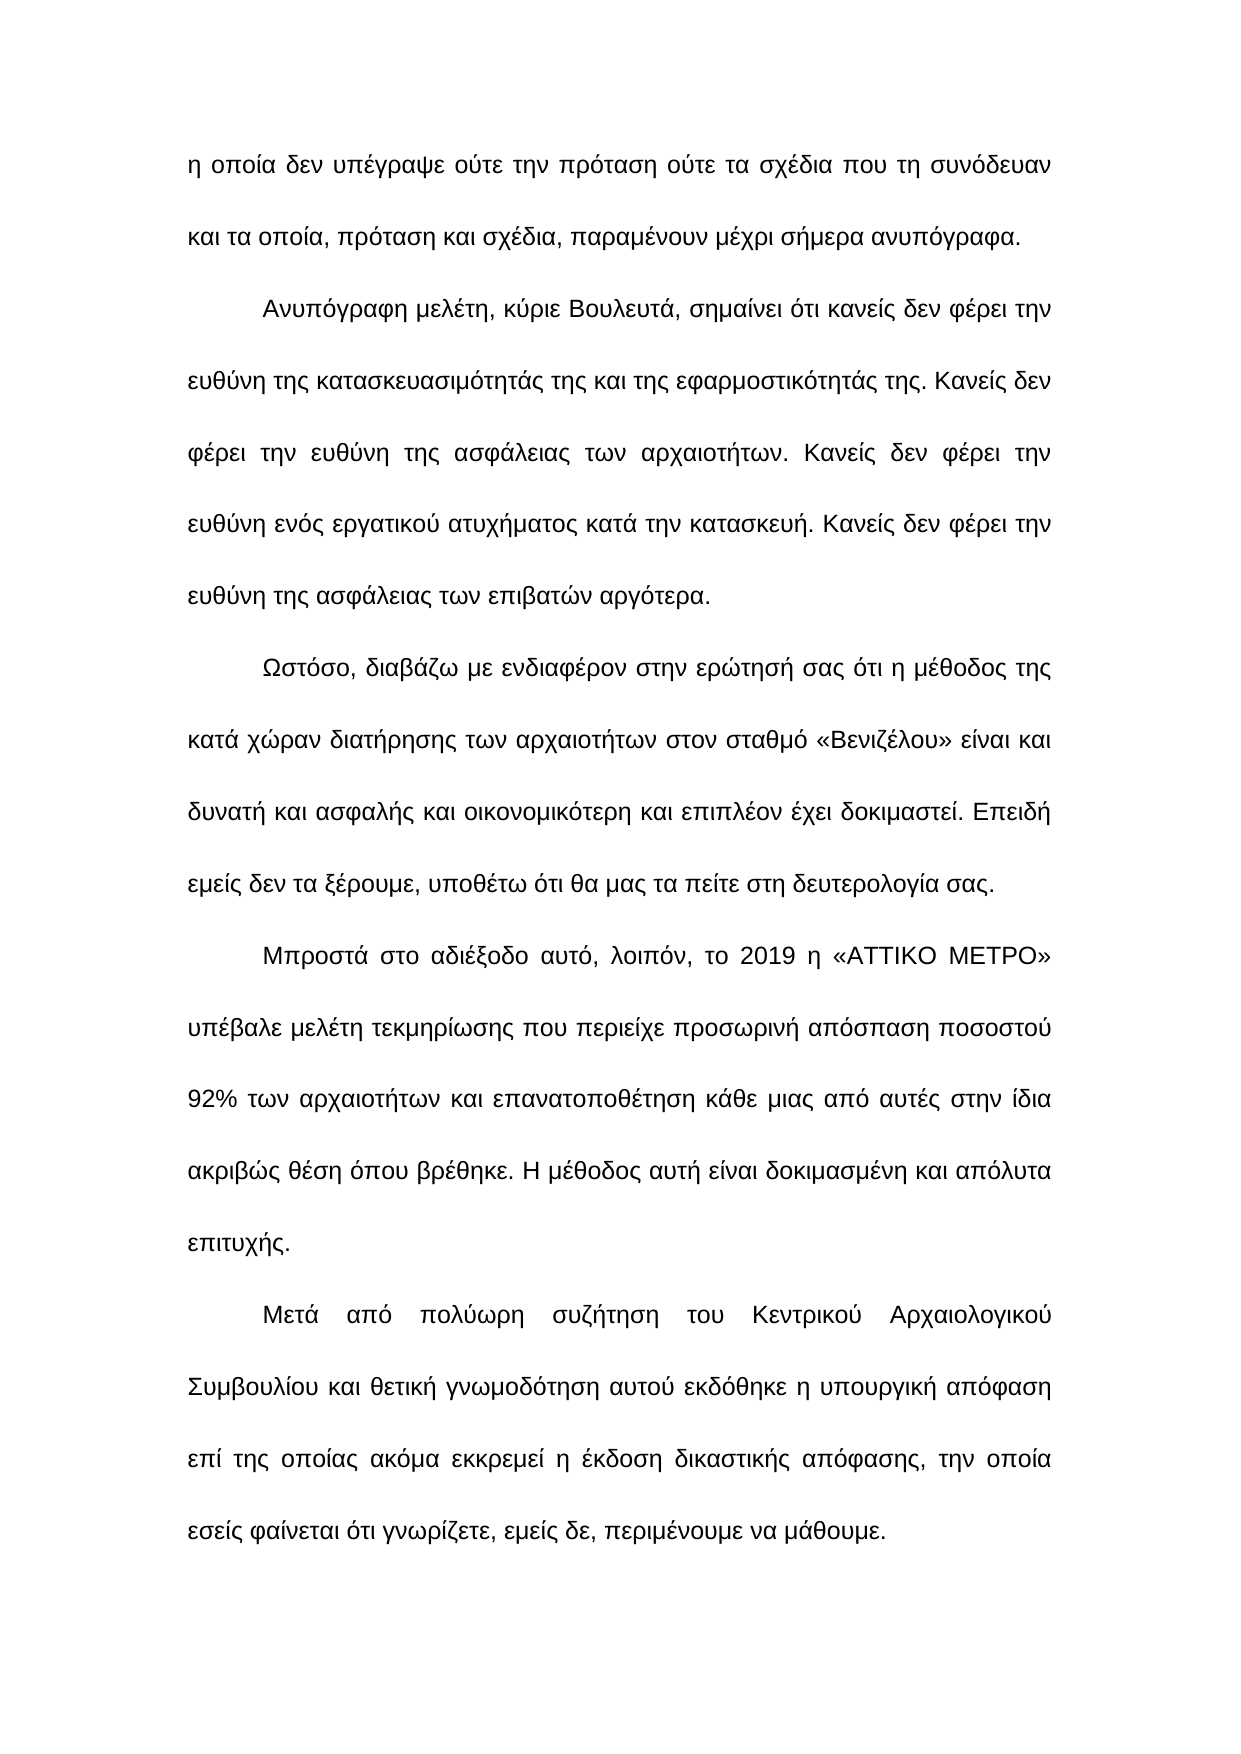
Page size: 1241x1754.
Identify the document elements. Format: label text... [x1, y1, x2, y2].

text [187, 150, 1053, 251]
text Μετά από πολύωρη συζήτηση του Κεντρικού Αρχαιολογικού Συμβουλίου και θετική γνωμοδότηση αυτού εκδόθηκε η υπουργική απόφαση επί της οποίας ακόμα εκκρεμεί η έκδοση δικαστικής απόφασης, την οποία εσείς φαίνεται ότι γνωρίζετε, εμείς δε, περιμένουμε να μάθουμε. [187, 1300, 1053, 1544]
text Μπροστά στο αδιέξοδο αυτό, λοιπόν, το 2019 η «ΑΤΤΙΚΟ ΜΕΤΡΟ» υπέβαλε μελέτη τεκμηρίωσης που περιείχε προσωρινή απόσπαση ποσοστού 92% των αρχαιοτήτων και επανατοποθέτηση κάθε μιας από αυτές στην ίδια ακριβώς θέση όπου βρέθηκε. Η μέθοδος αυτή είναι δοκιμασμένη και απόλυτα επιτυχής. [187, 941, 1053, 1257]
text Ανυπόγραφη μελέτη, κύριε Βουλευτά, σημαίνει ότι κανείς δεν φέρει την ευθύνη της κατασκευασιμότητάς της και της εφαρμοστικότητάς της. Κανείς δεν φέρει την ευθύνη της ασφάλειας των αρχαιοτήτων. Κανείς δεν φέρει την ευθύνη ενός εργατικού ατυχήματος κατά την κατασκευή. Κανείς δεν φέρει την ευθύνη της ασφάλειας των επιβατών αργότερα. [187, 294, 1053, 610]
text Ωστόσο, διαβάζω με ενδιαφέρον στην ερώτησή σας ότι η μέθοδος της κατά χώραν διατήρησης των αρχαιοτήτων στον σταθμό «Βενιζέλου» είναι και δυνατή και ασφαλής και οικονομικότερη και επιπλέον έχει δοκιμαστεί. Επειδή εμείς δεν τα ξέρουμε, υποθέτω ότι θα μας τα πείτε στη δευτερολογία σας. [187, 653, 1053, 897]
